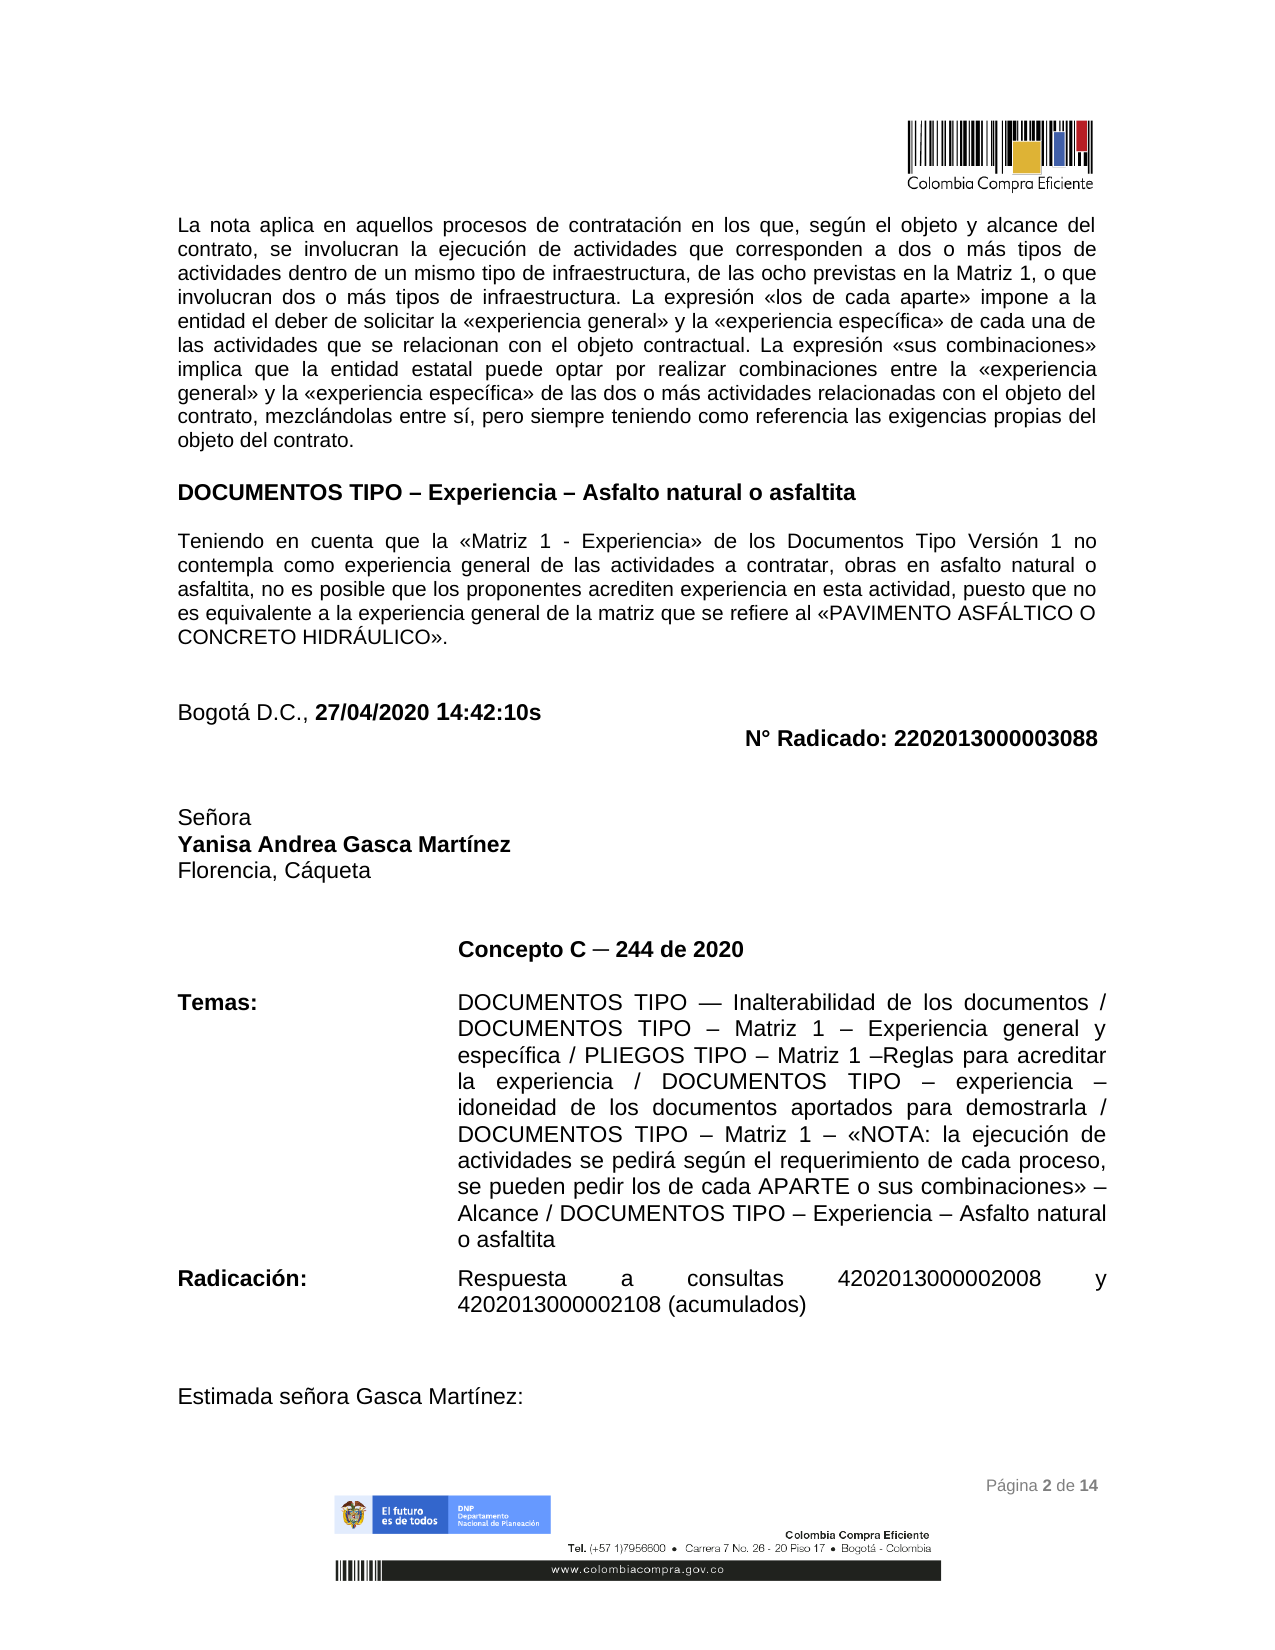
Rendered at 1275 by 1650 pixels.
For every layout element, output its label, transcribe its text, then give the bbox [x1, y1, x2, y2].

table_cell Respuesta a consultas 4202013000002008 y 4202013000002108 (acumulados) [457, 1253, 1107, 1318]
text La nota aplica en aquellos procesos de contratación en los que, según el objeto y alcance del contrato, se involucran la ejecución de actividades que corresponden a dos o más tipos de actividades dentro de un mismo tipo de infraestructura, de las ocho previstas en la Matriz 1, o que involucran dos o más tipos de infraestructura. La expresión «los de cada aparte» impone a la entidad el deber de solicitar la «experiencia general» y la «experiencia específica» de cada una de las actividades que se relacionan con el objeto contractual. La expresión «sus combinaciones» implica que la entidad estatal puede optar por realizar combinaciones entre la «experiencia general» y la «experiencia específica» de las dos o más actividades relacionadas con el objeto del contrato, mezclándolas entre sí, pero siempre teniendo como referencia las exigencias propias del objeto del contrato. [177, 213, 1098, 452]
table_cell Radicación: [177, 1253, 457, 1318]
text Florencia, Cáqueta [177, 857, 1098, 883]
text Teniendo en cuenta que la «Matriz 1 - Experiencia» de los Documentos Tipo Versión 1 no contempla como experiencia general de las actividades a contratar, obras en asfalto natural o asfaltita, no es posible que los proponentes acrediten experiencia en esta actividad, puesto que no es equivalente a la experiencia general de la matriz que se refiere al «PAVIMENTO ASFÁLTICO O CONCRETO HIDRÁULICO». [177, 529, 1098, 649]
text Bogotá D.C., 27/04/2020 14:42:10s [177, 697, 1098, 725]
table_header Temas: [177, 989, 457, 1252]
table_header DOCUMENTOS TIPO ― Inalterabilidad de los documentos / DOCUMENTOS TIPO – Matriz 1 – Experiencia general y específica / PLIEGOS TIPO – Matriz 1 –Reglas para acreditar la experiencia / DOCUMENTOS TIPO – experiencia – idoneidad de los documentos aportados para demostrarla / DOCUMENTOS TIPO – Matriz 1 – «NOTA: la ejecución de actividades se pedirá según el requerimiento de cada proceso, se pueden pedir los de cada APARTE o sus combinaciones» – Alcance / DOCUMENTOS TIPO – Experiencia – Asfalto natural o asfaltita [457, 989, 1107, 1252]
text N° Radicado: 2202013000003088 [177, 725, 1098, 752]
text Estimada señora Gasca Martínez: [177, 1383, 1098, 1409]
text DOCUMENTOS TIPO – Experiencia – Asfalto natural o asfaltita [177, 478, 1098, 505]
picture [899, 114, 1099, 196]
text Yanisa Andrea Gasca Martínez [177, 831, 1098, 857]
text Concepto C ─ 244 de 2020 [177, 936, 1098, 962]
text Señora [177, 804, 1098, 831]
